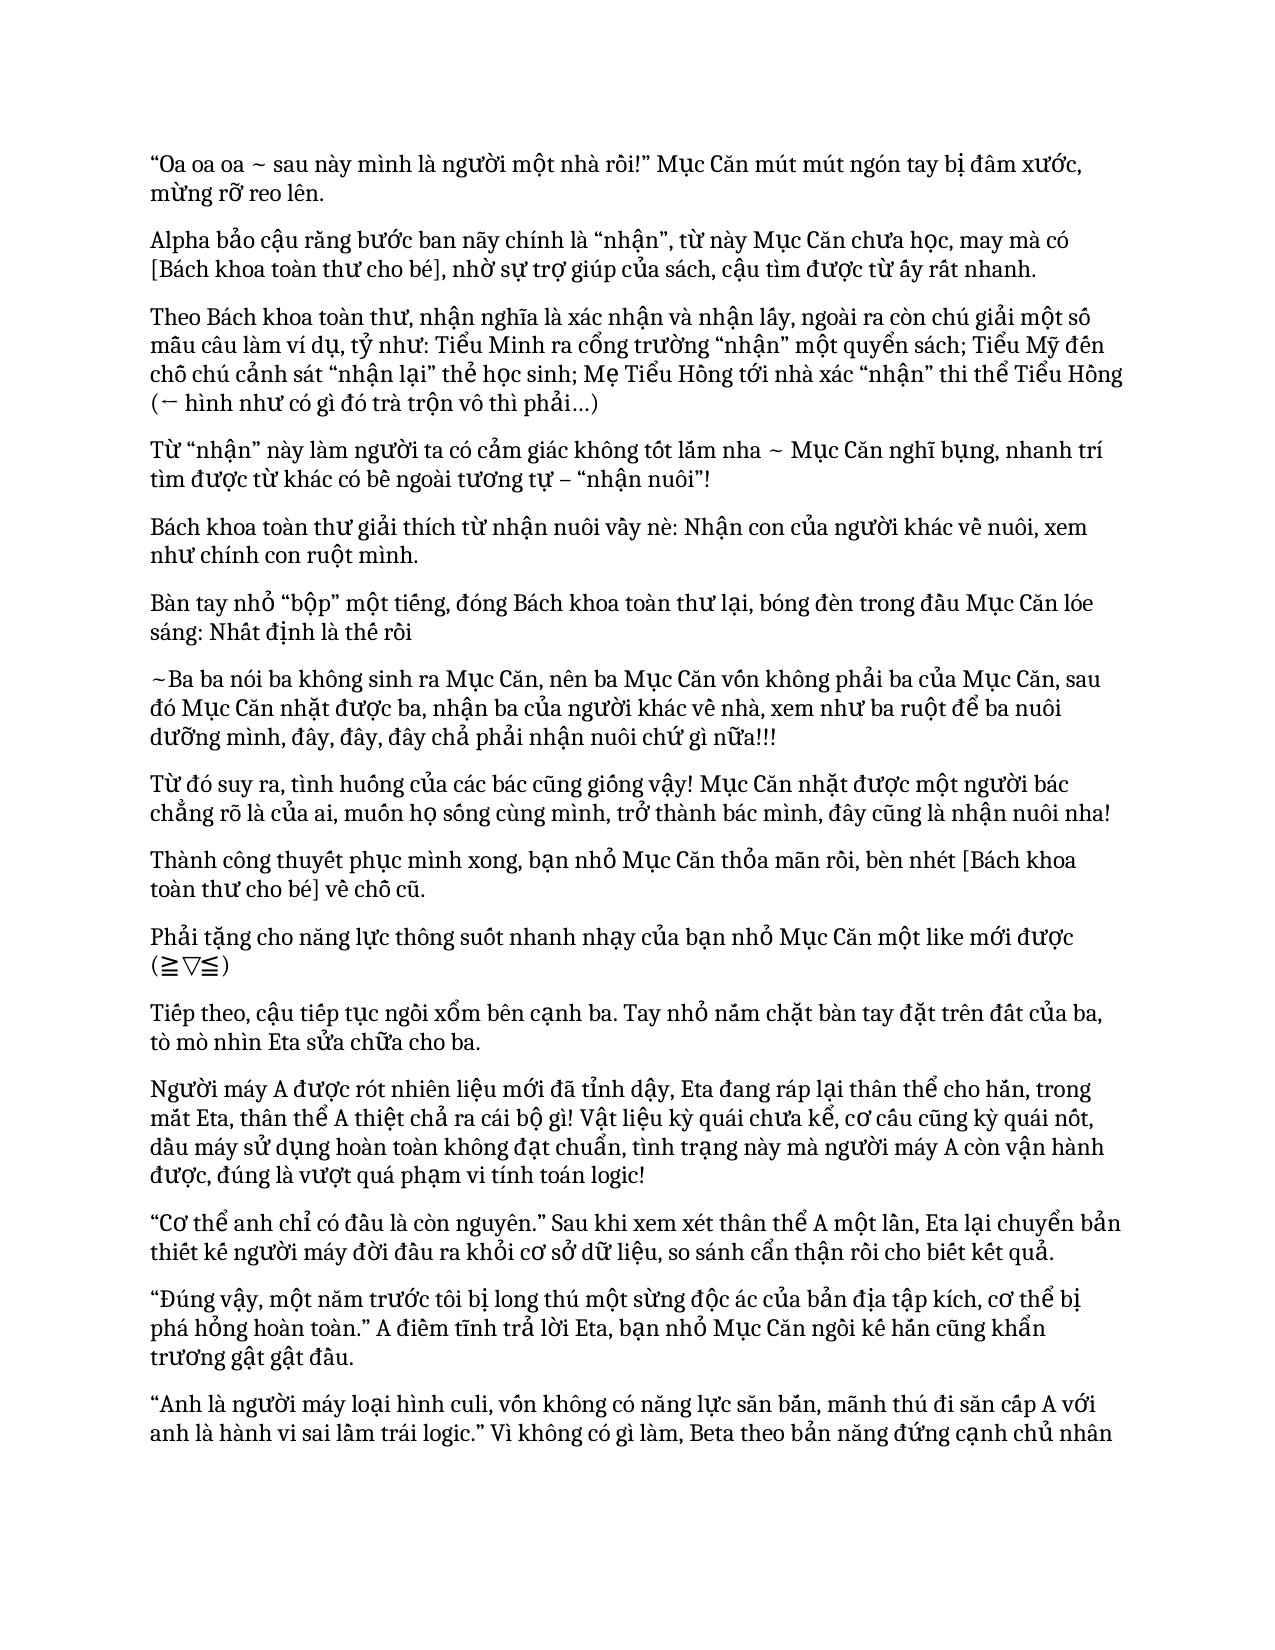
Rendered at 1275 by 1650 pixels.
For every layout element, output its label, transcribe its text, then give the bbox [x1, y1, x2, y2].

text Bách khoa toàn thư giải thích từ nhận nuôi vầy nè: Nhận con của người khác về nuôi, xem như chính con ruột mình. [150, 512, 1125, 570]
text Thành công thuyết phục mình xong, bạn nhỏ Mục Căn thỏa mãn rồi, bèn nhét [Bách khoa toàn thư cho bé] về chỗ cũ. [150, 846, 1125, 904]
text Theo Bách khoa toàn thư, nhận nghĩa là xác nhận và nhận lấy, ngoài ra còn chú giải một số mẫu câu làm ví dụ, tỷ như: Tiểu Minh ra cổng trường “nhận” một quyển sách; Tiểu Mỹ đến chỗ chú cảnh sát “nhận lại” thẻ học sinh; Mẹ Tiểu Hồng tới nhà xác “nhận” thi thể Tiểu Hồng (← hình như có gì đó trà trộn vô thì phải…) [150, 302, 1125, 417]
text “Đúng vậy, một năm trước tôi bị long thú một sừng độc ác của bản địa tập kích, cơ thể bị phá hỏng hoàn toàn.” A điềm tĩnh trả lời Eta, bạn nhỏ Mục Căn ngồi kế hắn cũng khẩn trương gật gật đầu. [150, 1285, 1125, 1371]
text Từ “nhận” này làm người ta có cảm giác không tốt lắm nha ~ Mục Căn nghĩ bụng, nhanh trí tìm được từ khác có bề ngoài tương tự – “nhận nuôi”! [150, 436, 1125, 494]
text Phải tặng cho năng lực thông suốt nhanh nhạy của bạn nhỏ Mục Căn một like mới được (≧▽≦) [150, 922, 1125, 980]
text ~Ba ba nói ba không sinh ra Mục Căn, nên ba Mục Căn vốn không phải ba của Mục Căn, sau đó Mục Căn nhặt được ba, nhận ba của người khác về nhà, xem như ba ruột để ba nuôi dưỡng mình, đây, đây, đây chả phải nhận nuôi chứ gì nữa!!! [150, 665, 1125, 751]
text Tiếp theo, cậu tiếp tục ngồi xổm bên cạnh ba. Tay nhỏ nắm chặt bàn tay đặt trên đất của ba, tò mò nhìn Eta sửa chữa cho ba. [150, 999, 1125, 1056]
text Từ đó suy ra, tình huống của các bác cũng giống vậy! Mục Căn nhặt được một người bác chẳng rõ là của ai, muốn họ sống cùng mình, trở thành bác mình, đây cũng là nhận nuôi nha! [150, 770, 1125, 827]
text Người máy A được rót nhiên liệu mới đã tỉnh dậy, Eta đang ráp lại thân thể cho hắn, trong mắt Eta, thân thể A thiệt chả ra cái bộ gì! Vật liệu kỳ quái chưa kể, cơ cấu cũng kỳ quái nốt, dầu máy sử dụng hoàn toàn không đạt chuẩn, tình trạng này mà người máy A còn vận hành được, đúng là vượt quá phạm vi tính toán logic! [150, 1075, 1125, 1190]
text Bàn tay nhỏ “bộp” một tiếng, đóng Bách khoa toàn thư lại, bóng đèn trong đầu Mục Căn lóe sáng: Nhất định là thế rồi [150, 589, 1125, 646]
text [150, 1390, 1125, 1447]
text Alpha bảo cậu rằng bước ban nãy chính là “nhận”, từ này Mục Căn chưa học, may mà có [Bách khoa toàn thư cho bé], nhờ sự trợ giúp của sách, cậu tìm được từ ấy rất nhanh. [150, 226, 1125, 284]
text “Cơ thể anh chỉ có đầu là còn nguyên.” Sau khi xem xét thân thể A một lần, Eta lại chuyển bản thiết kế người máy đời đầu ra khỏi cơ sở dữ liệu, so sánh cẩn thận rồi cho biết kết quả. [150, 1209, 1125, 1266]
text “Oa oa oa ~ sau này mình là người một nhà rồi!” Mục Căn mút mút ngón tay bị đâm xước, mừng rỡ reo lên. [150, 150, 1125, 207]
